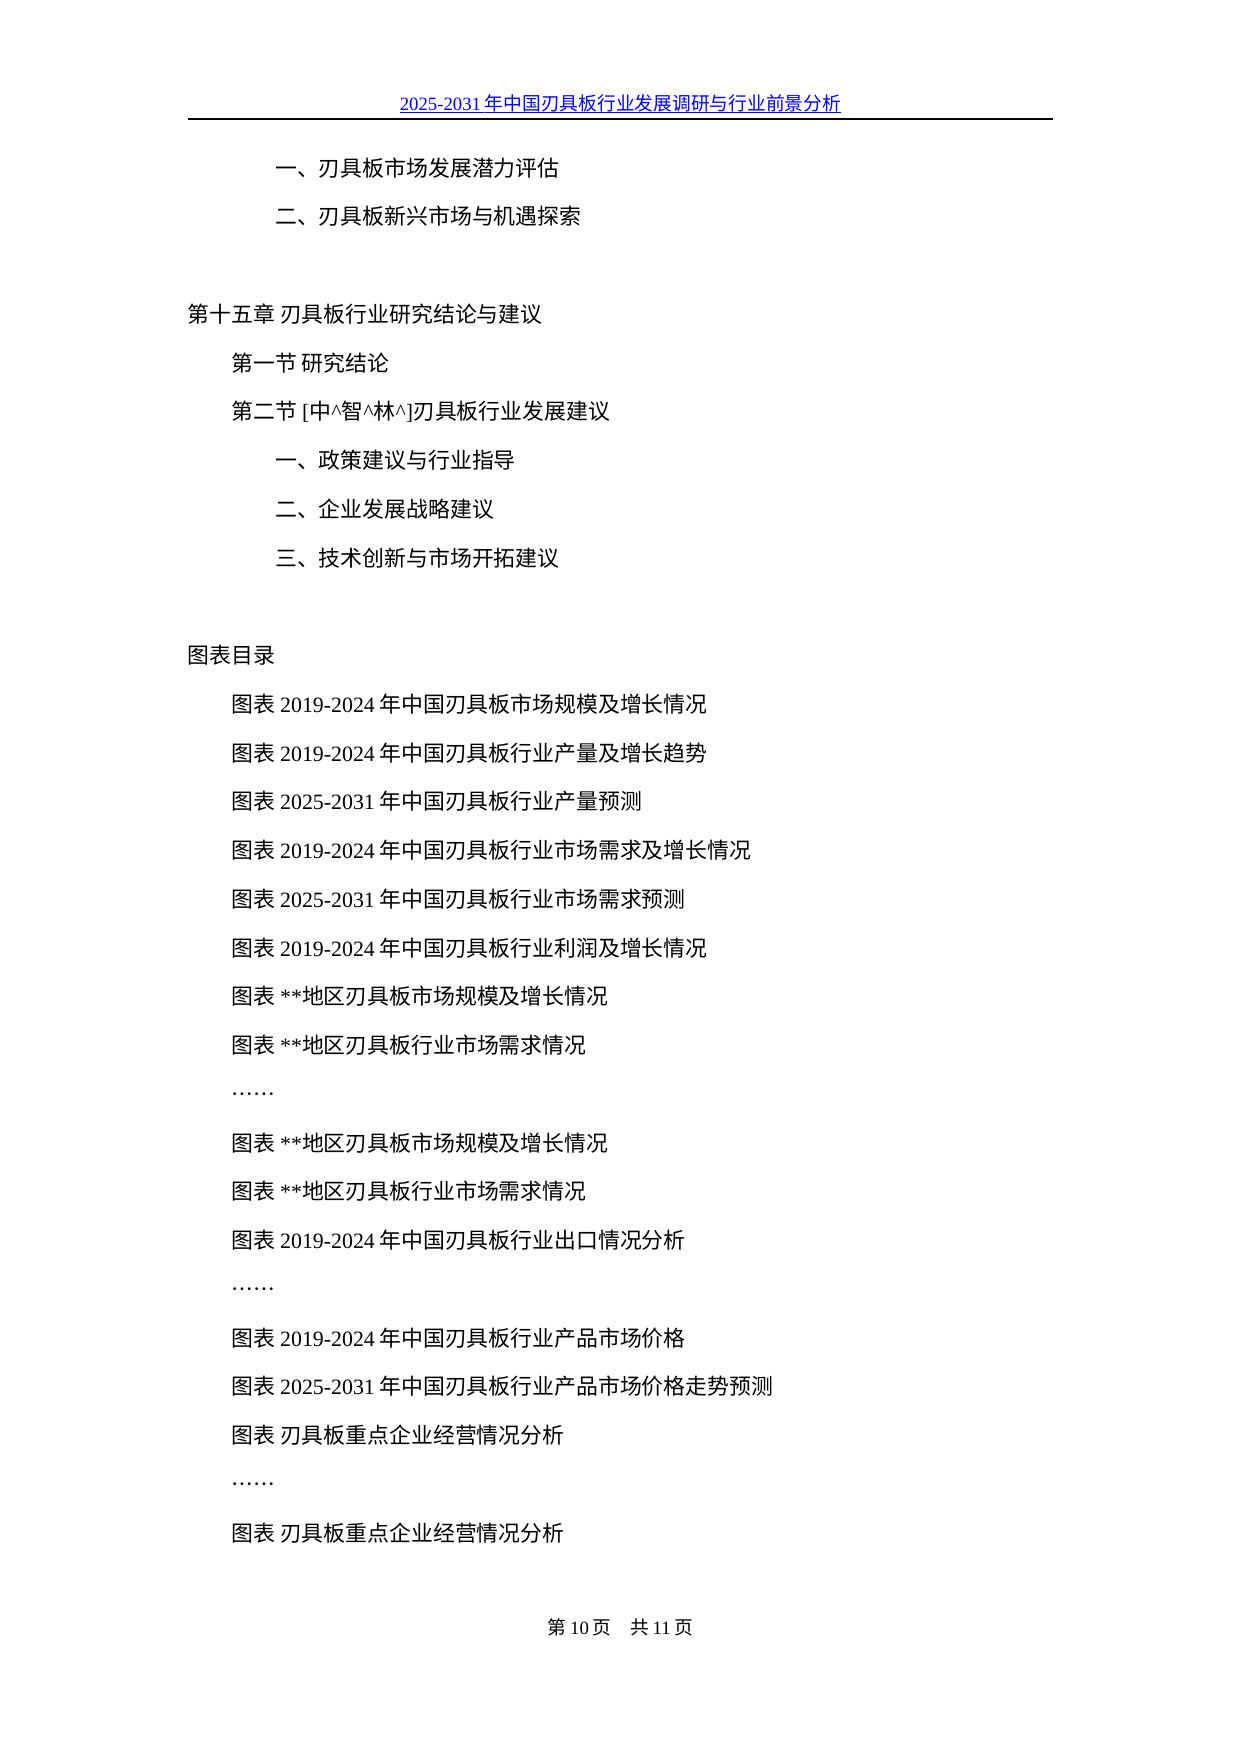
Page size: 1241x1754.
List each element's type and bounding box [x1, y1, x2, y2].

text [187, 150, 1053, 1548]
